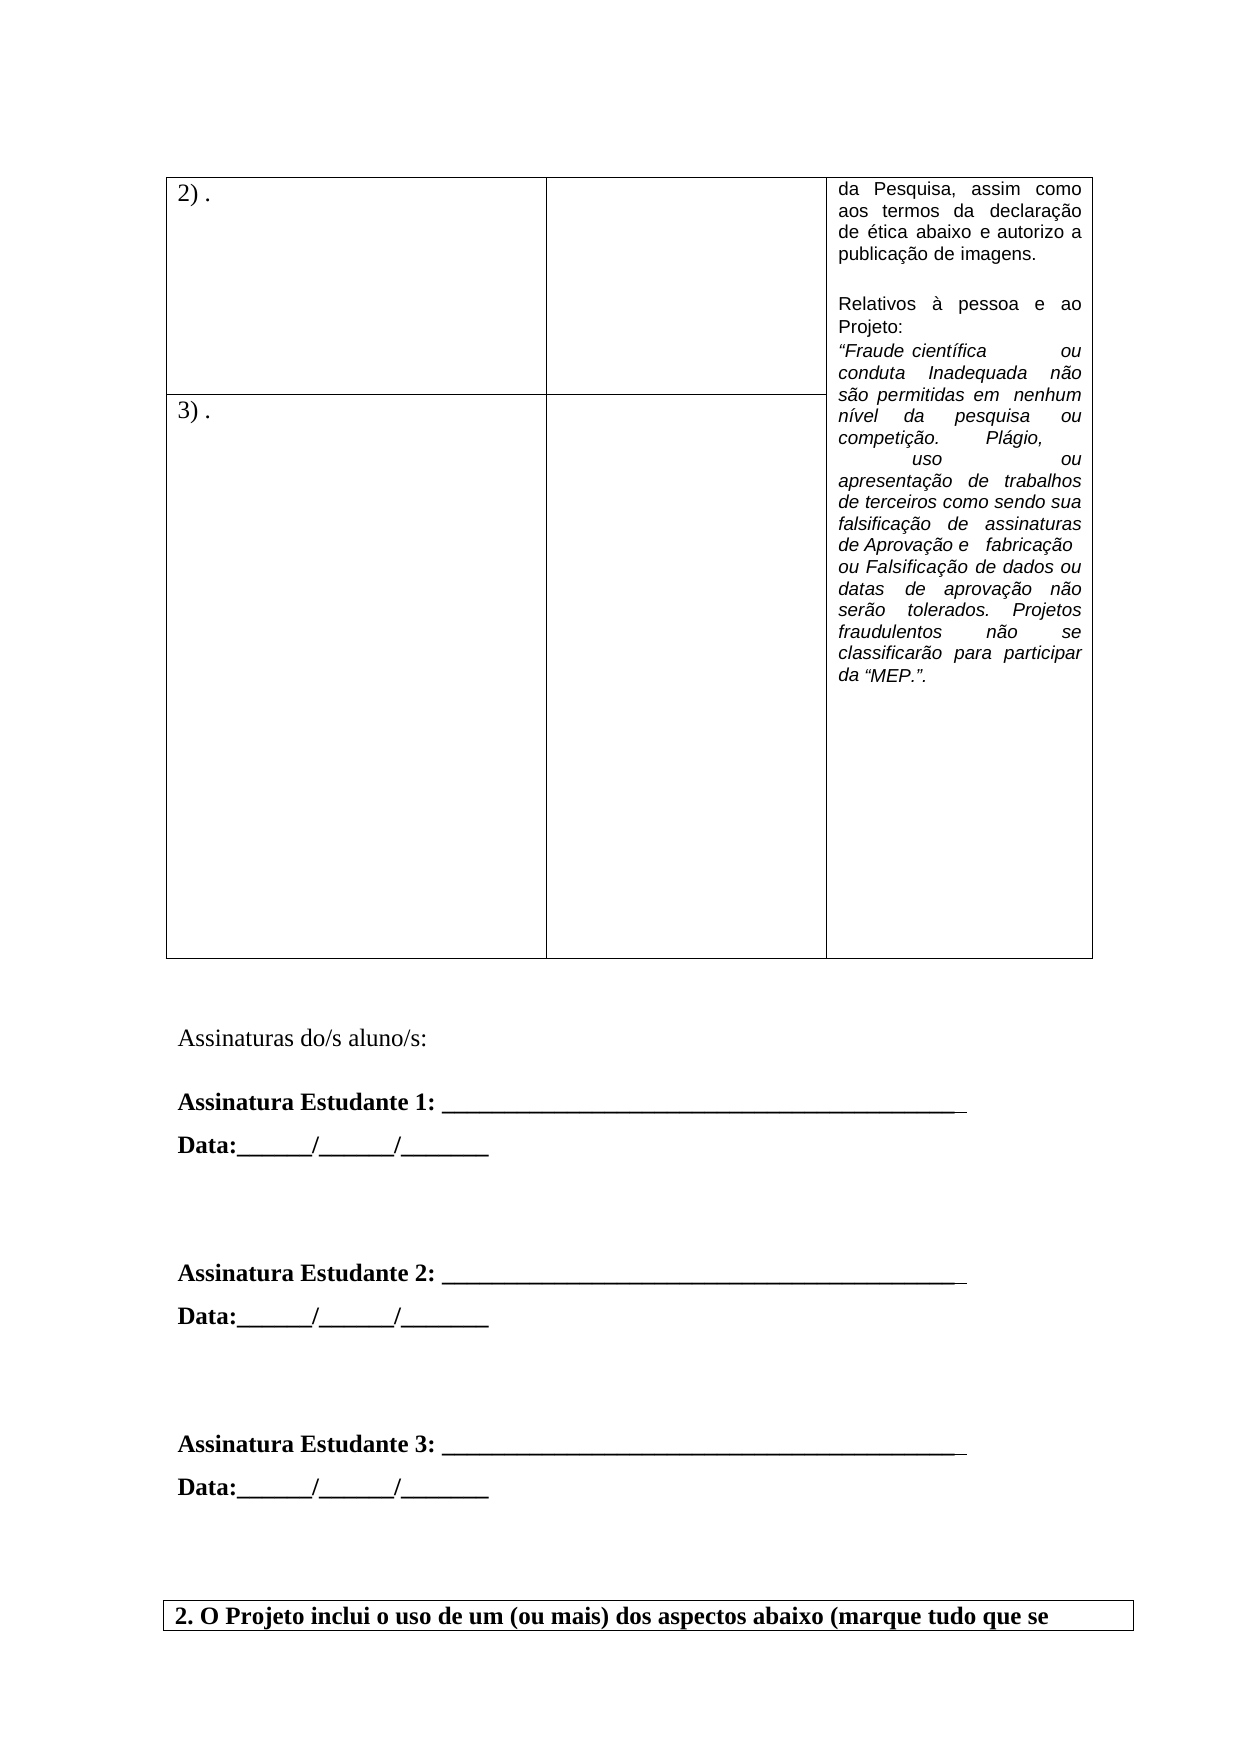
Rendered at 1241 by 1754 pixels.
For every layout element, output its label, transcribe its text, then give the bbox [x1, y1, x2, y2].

text Assinaturas do/s aluno/s: [177, 1023, 1122, 1052]
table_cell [827, 178, 1092, 958]
text Assinatura Estudante 3: _________________________________________ Data:______/______/_______ [177, 1429, 1122, 1501]
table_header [164, 1601, 1133, 1630]
table_cell 3) . [167, 395, 546, 958]
table_cell [547, 395, 826, 958]
table_cell 2) . [167, 178, 546, 394]
text Assinatura Estudante 2: _________________________________________ Data:______/______/_______ [177, 1258, 1122, 1330]
table_cell [547, 178, 826, 394]
text Assinatura Estudante 1: _________________________________________ Data:______/______/_______ [177, 1087, 1122, 1159]
